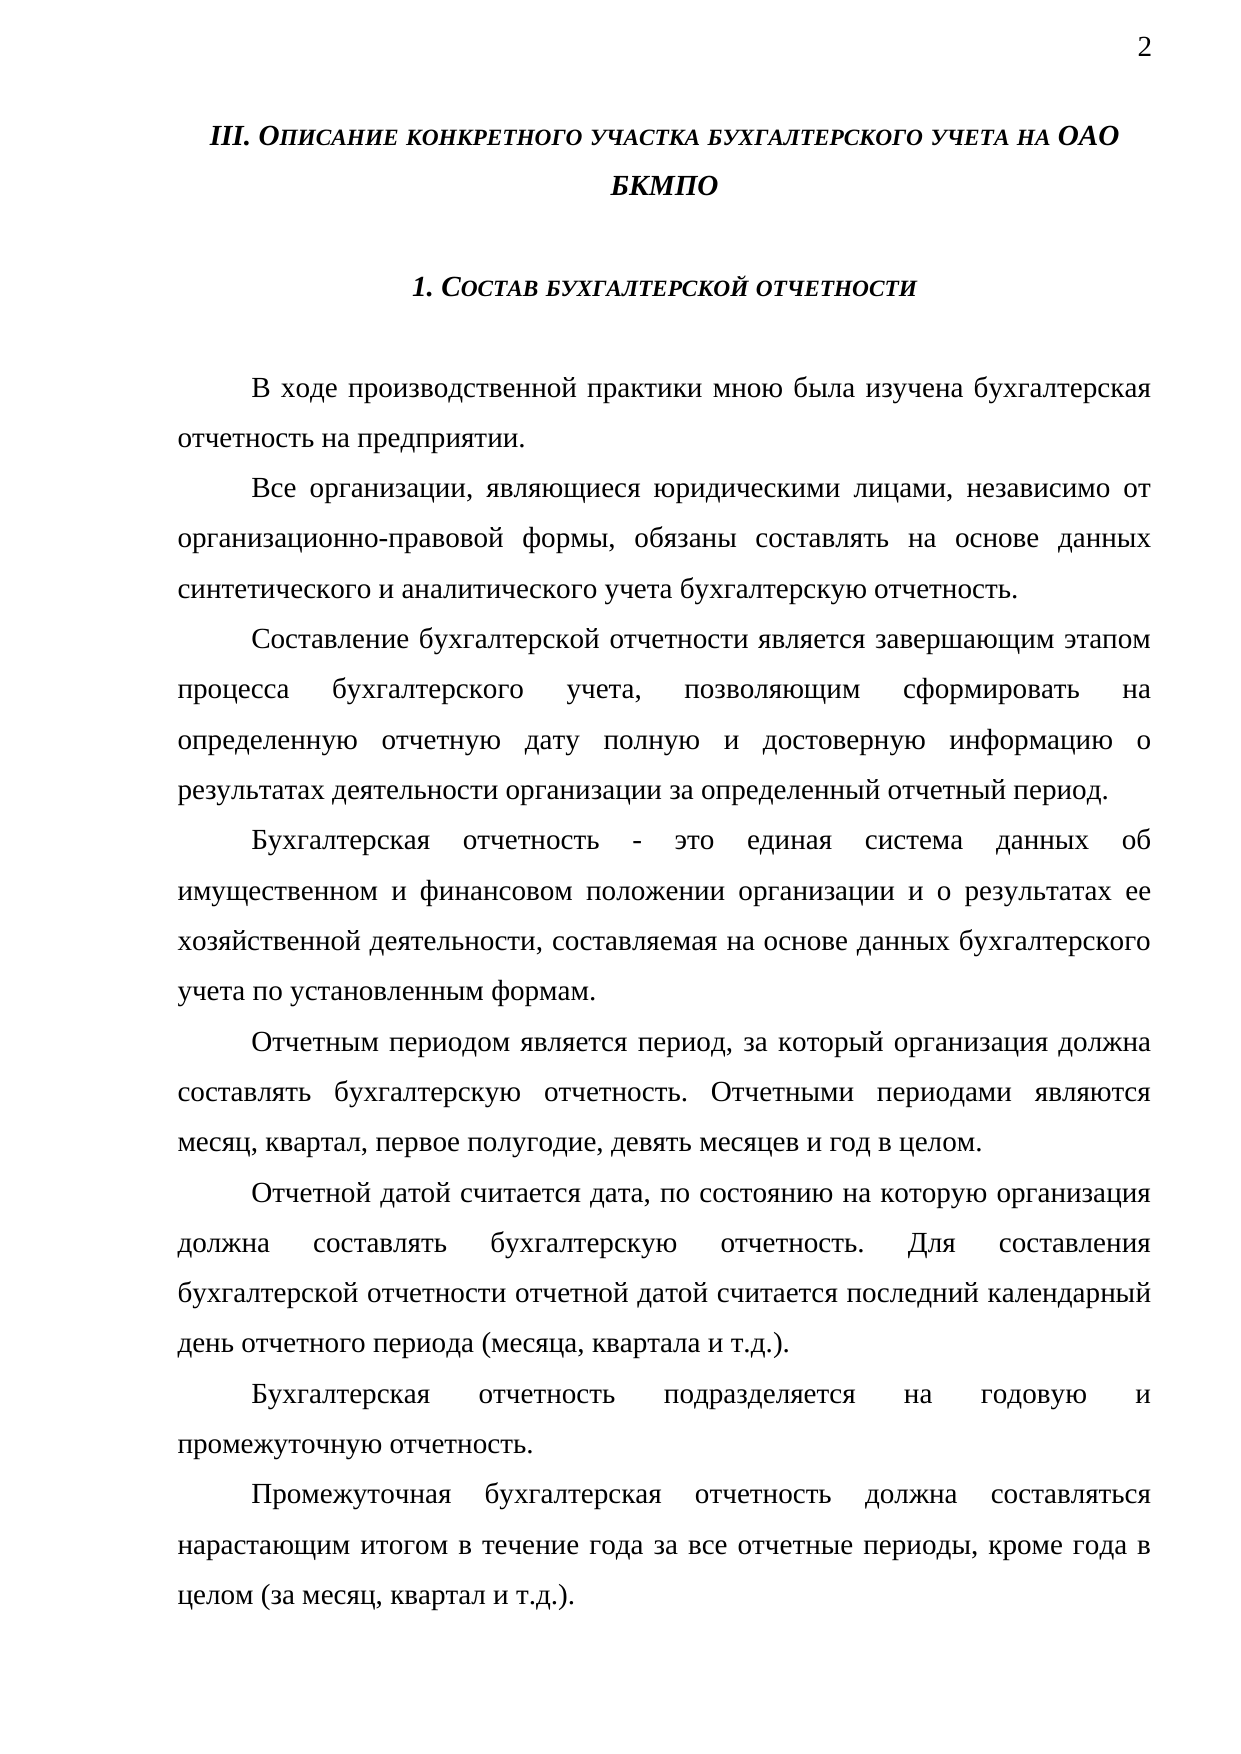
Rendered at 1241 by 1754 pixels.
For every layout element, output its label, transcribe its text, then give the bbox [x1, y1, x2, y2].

text Отчетной датой считается дата, по состоянию на которую организация должна составлять бухгалтерскую отчетность. Для составления бухгалтерской отчетности отчетной датой считается последний календарный день отчетного периода (месяца, квартала и т.д.). [177, 1175, 1152, 1359]
text Бухгалтерская отчетность подразделяется на годовую и промежуточную отчетность. [177, 1376, 1152, 1460]
subtitle III. Описание конкретного участка бухгалтерского учета на ОАО БКМПО [177, 118, 1152, 202]
text В ходе производственной практики мною была изучена бухгалтерская отчетность на предприятии. [177, 370, 1152, 453]
text Все организации, являющиеся юридическими лицами, независимо от организационно-правовой формы, обязаны составлять на основе данных синтетического и аналитического учета бухгалтерскую отчетность. [177, 470, 1152, 604]
subtitle 1. Состав бухгалтерской отчетности [177, 269, 1152, 303]
text Составление бухгалтерской отчетности является завершающим этапом процесса бухгалтерского учета, позволяющим сформировать на определенную отчетную дату полную и достоверную информацию о результатах деятельности организации за определенный отчетный период. [177, 621, 1152, 806]
text Промежуточная бухгалтерская отчетность должна составляться нарастающим итогом в течение года за все отчетные периоды, кроме года в целом (за месяц, квартал и т.д.). [177, 1477, 1152, 1611]
text Бухгалтерская отчетность - это единая система данных об имущественном и финансовом положении организации и о результатах ее хозяйственной деятельности, составляемая на основе данных бухгалтерского учета по установленным формам. [177, 822, 1152, 1007]
text Отчетным периодом является период, за который организация должна составлять бухгалтерскую отчетность. Отчетными периодами являются месяц, квартал, первое полугодие, девять месяцев и год в целом. [177, 1024, 1152, 1158]
